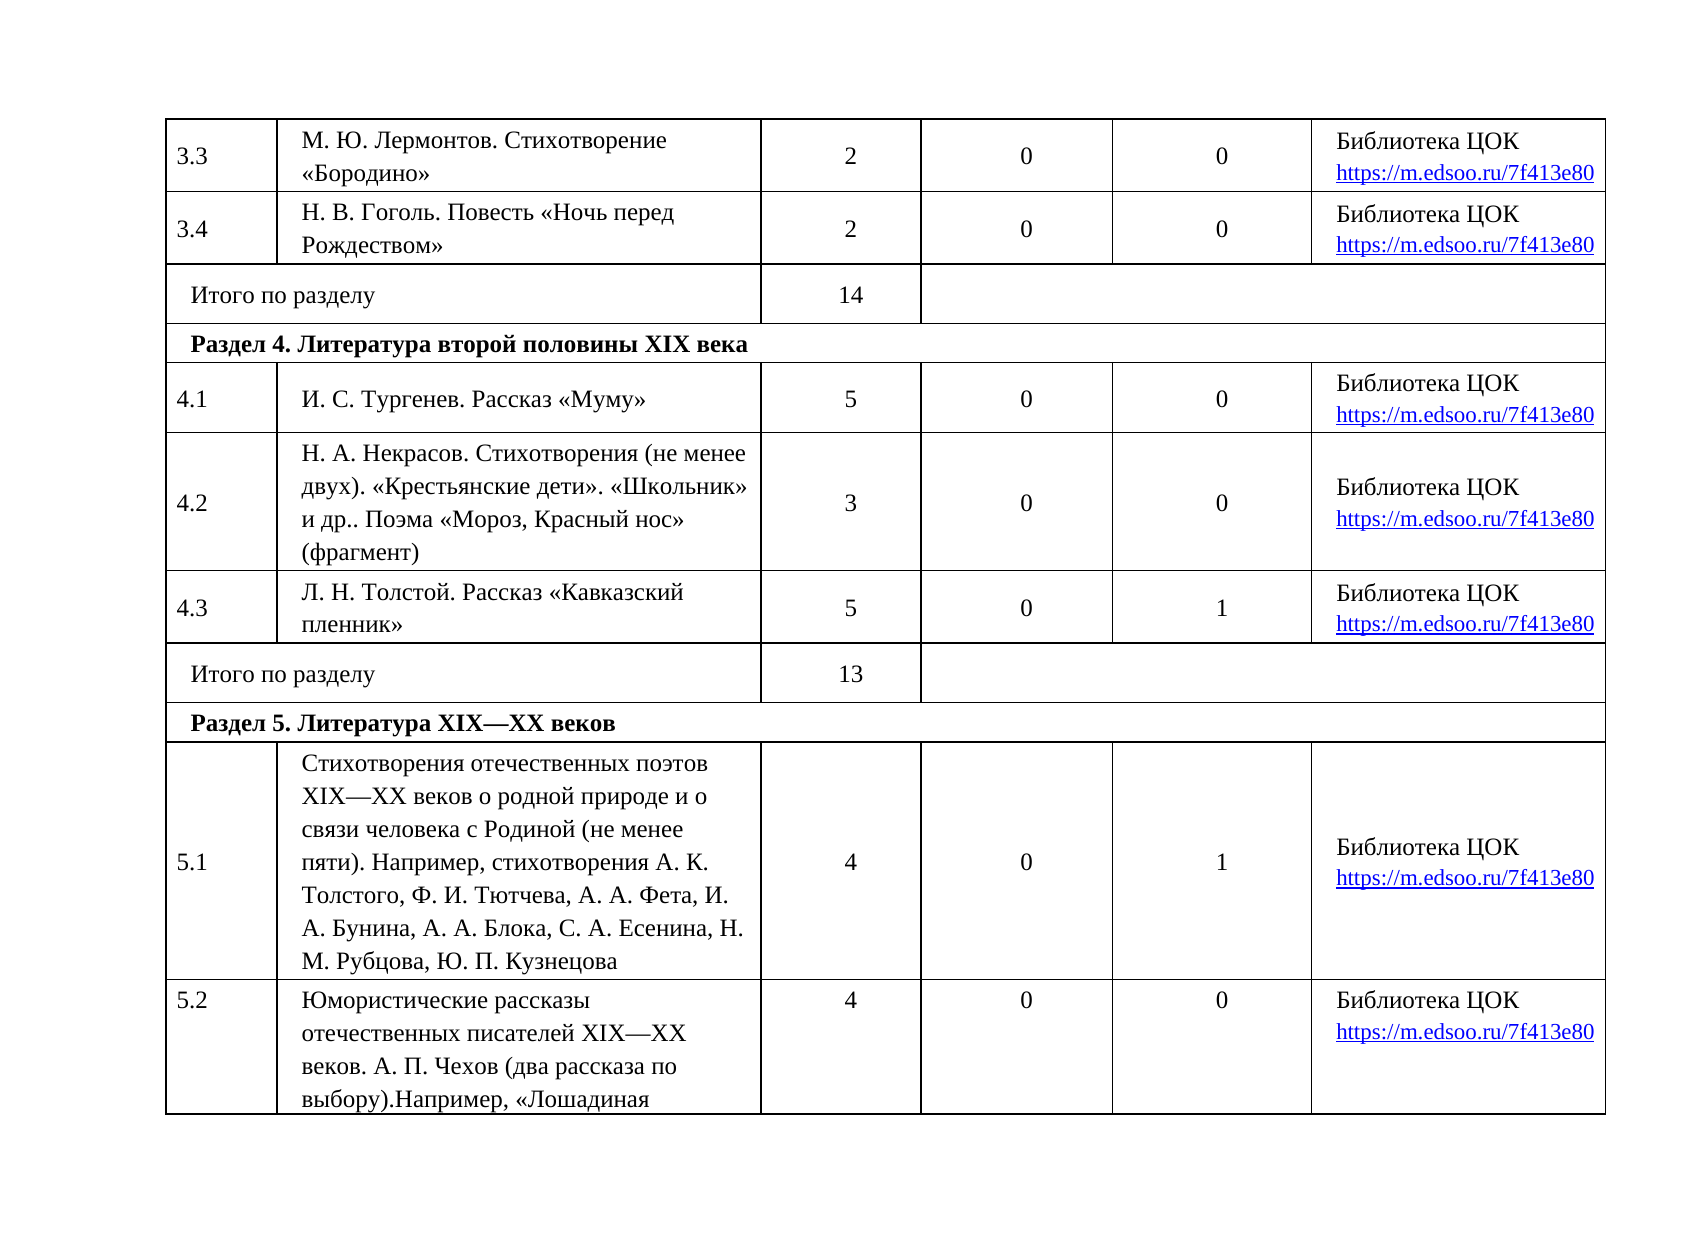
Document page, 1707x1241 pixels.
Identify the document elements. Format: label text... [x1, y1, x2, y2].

table_cell Библиотека ЦОК https://m.edsoo.ru/7f413e80 [1312, 571, 1605, 642]
table_cell 0 [922, 980, 1112, 1113]
table_cell [922, 265, 1605, 322]
table_cell 14 [762, 265, 920, 322]
table_cell И. С. Тургенев. Рассказ «Муму» [278, 363, 760, 431]
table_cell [1312, 120, 1605, 191]
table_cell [1312, 980, 1605, 1113]
table_cell Итого по разделу [167, 644, 760, 702]
table_cell 0 [922, 363, 1112, 431]
table_cell Раздел 5. Литература XIX—ХХ веков [167, 703, 1605, 741]
table_cell 3.3 [167, 120, 276, 191]
table_cell Стихотворения отечественных поэтов XIX—ХХ веков о родной природе и о связи человека с Родиной (не менее пяти). Например, стихотворения А. К. Толстого, Ф. И. Тютчева, А. А. Фета, И. А. Бунина, А. А. Блока, С. А. Есенина, Н. М. Рубцова, Ю. П. Кузнецова [278, 743, 760, 978]
table_cell 5.2 [167, 980, 276, 1113]
table_cell 1 [1113, 743, 1311, 978]
table_cell 0 [922, 743, 1112, 978]
table_cell [922, 644, 1605, 702]
table_cell Библиотека ЦОК https://m.edsoo.ru/7f413e80 [1312, 363, 1605, 431]
table_cell 2 [762, 192, 920, 263]
table_cell 13 [762, 644, 920, 702]
table_cell 0 [1113, 192, 1311, 263]
table_cell 0 [1113, 980, 1311, 1113]
table_cell 1 [1113, 571, 1311, 642]
table_cell 0 [922, 571, 1112, 642]
table_cell М. Ю. Лермонтов. Стихотворение «Бородино» [278, 120, 760, 191]
table_cell 4 [762, 743, 920, 978]
table_cell 3 [762, 433, 920, 570]
table_cell Раздел 4. Литература второй половины XIX века [167, 324, 1605, 362]
table_cell 4.2 [167, 433, 276, 570]
table_cell 0 [922, 433, 1112, 570]
table_cell Итого по разделу [167, 265, 760, 322]
table_cell 0 [1113, 433, 1311, 570]
table_cell 0 [922, 192, 1112, 263]
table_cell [278, 980, 760, 1113]
table_cell Библиотека ЦОК https://m.edsoo.ru/7f413e80 [1312, 743, 1605, 978]
table_cell 5 [762, 363, 920, 431]
table_cell 2 [762, 120, 920, 191]
table_cell 0 [1113, 363, 1311, 431]
table_cell 5 [762, 571, 920, 642]
table_cell 4 [762, 980, 920, 1113]
table_cell Н. В. Гоголь. Повесть «Ночь перед Рождеством» [278, 192, 760, 263]
table_cell 3.4 [167, 192, 276, 263]
table_cell Л. Н. Толстой. Рассказ «Кавказский пленник» [278, 571, 760, 642]
table_cell Библиотека ЦОК https://m.edsoo.ru/7f413e80 [1312, 433, 1605, 570]
table_cell Н. А. Некрасов. Стихотворения (не менее двух). «Крестьянские дети». «Школьник» и др.. Поэма «Мороз, Красный нос» (фрагмент) [278, 433, 760, 570]
table_cell 5.1 [167, 743, 276, 978]
table_cell 4.1 [167, 363, 276, 431]
table_cell 4.3 [167, 571, 276, 642]
table_cell 0 [922, 120, 1112, 191]
table_cell 0 [1113, 120, 1311, 191]
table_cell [1312, 192, 1605, 263]
